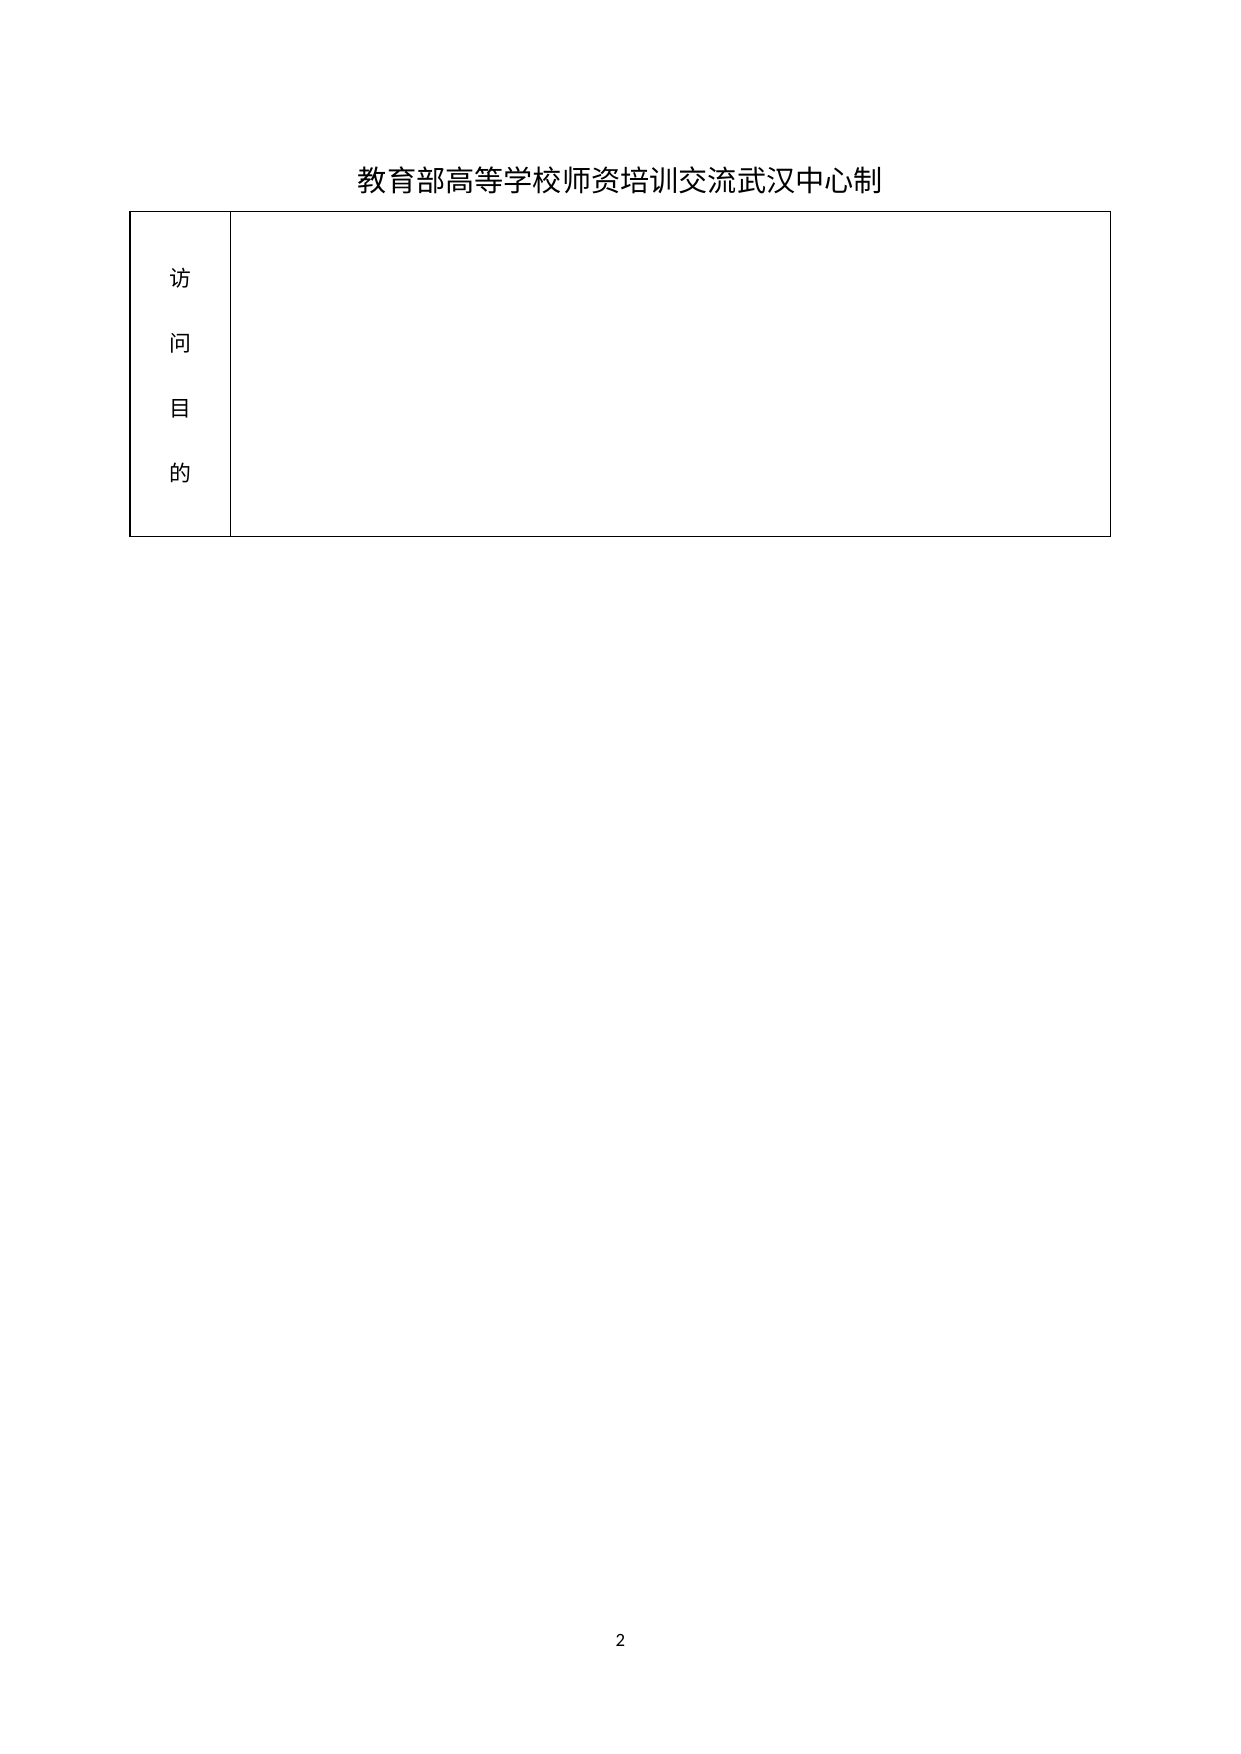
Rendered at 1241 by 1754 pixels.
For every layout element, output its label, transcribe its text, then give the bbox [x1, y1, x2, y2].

table_header 访 问 目 的 [131, 212, 230, 536]
table_header [231, 212, 1110, 536]
text 教育部高等学校师资培训交流武汉中心制 [130, 146, 1110, 211]
